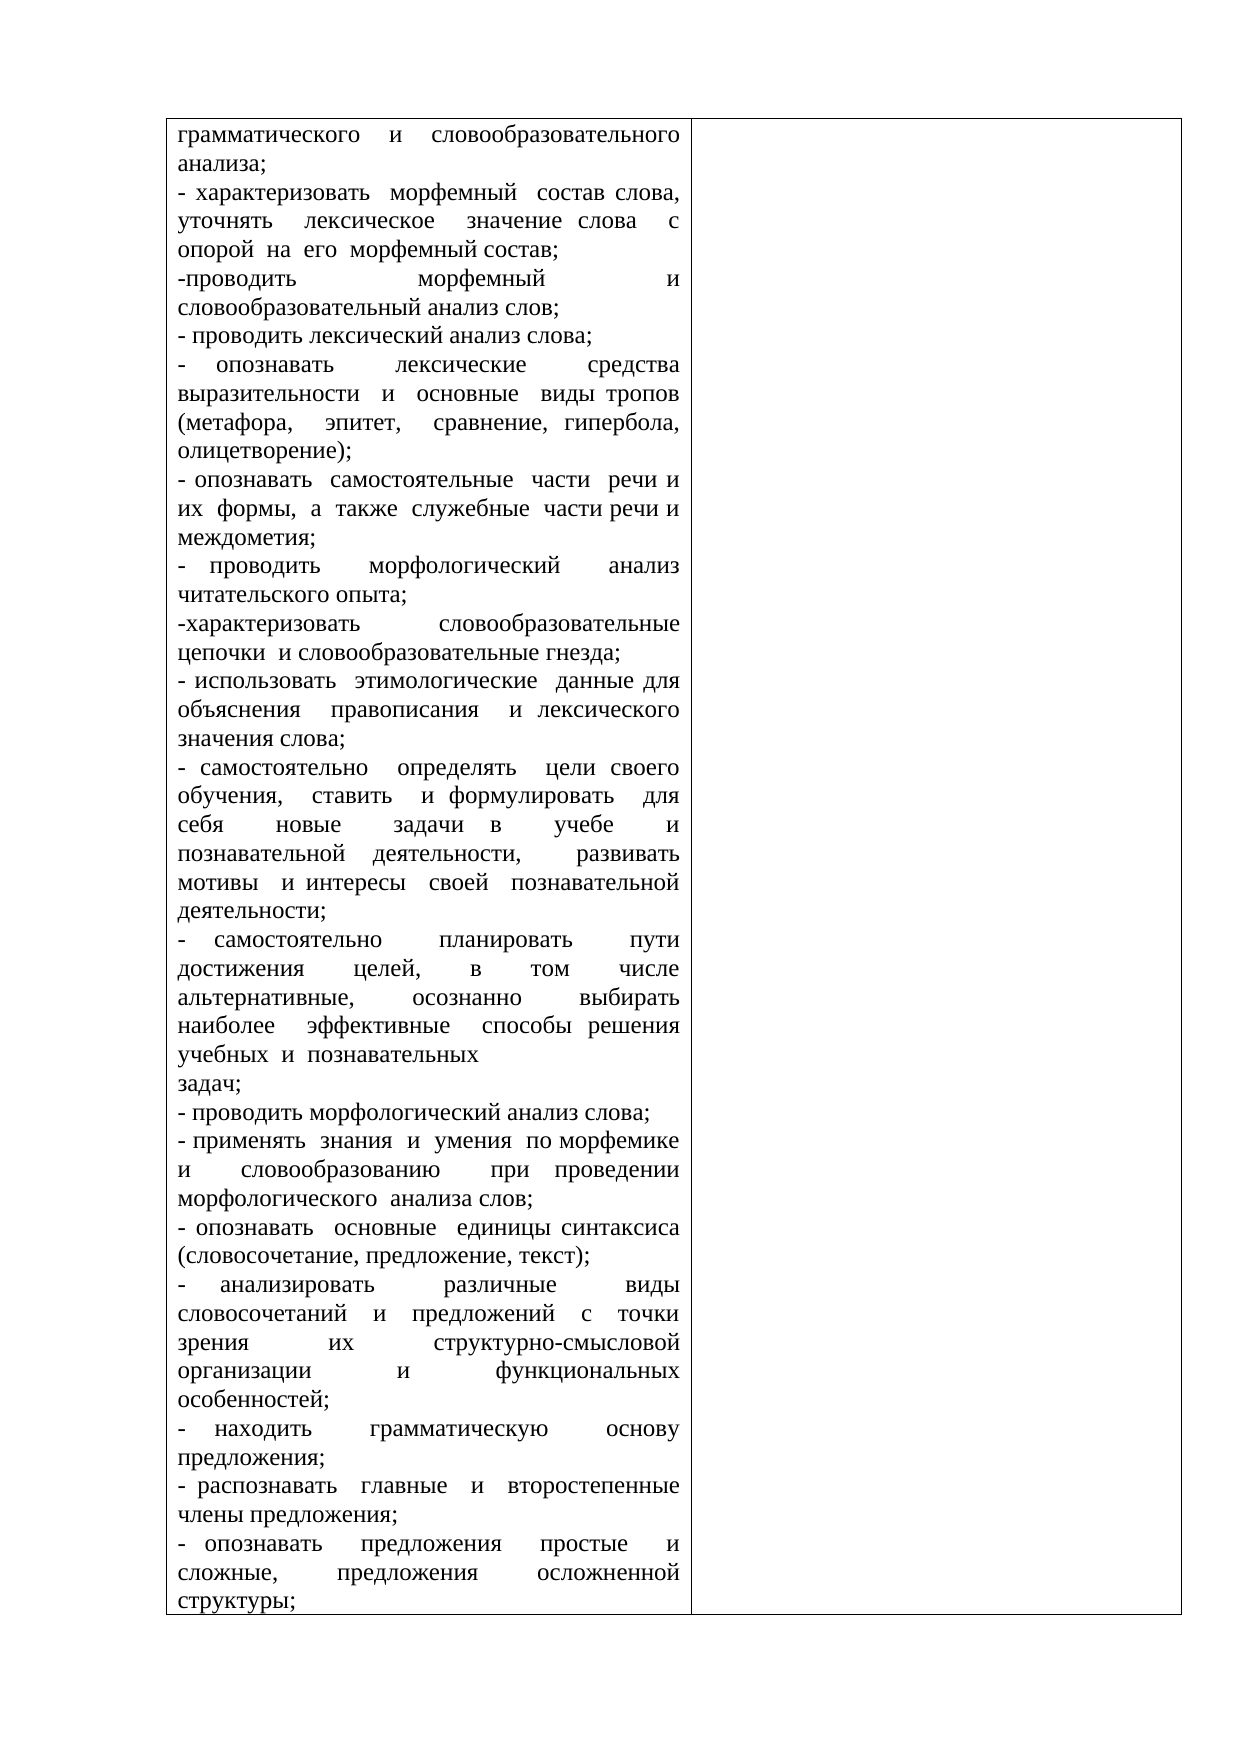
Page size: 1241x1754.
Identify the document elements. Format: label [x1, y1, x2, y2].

table_cell [167, 119, 691, 1614]
table_cell [692, 119, 1181, 1614]
